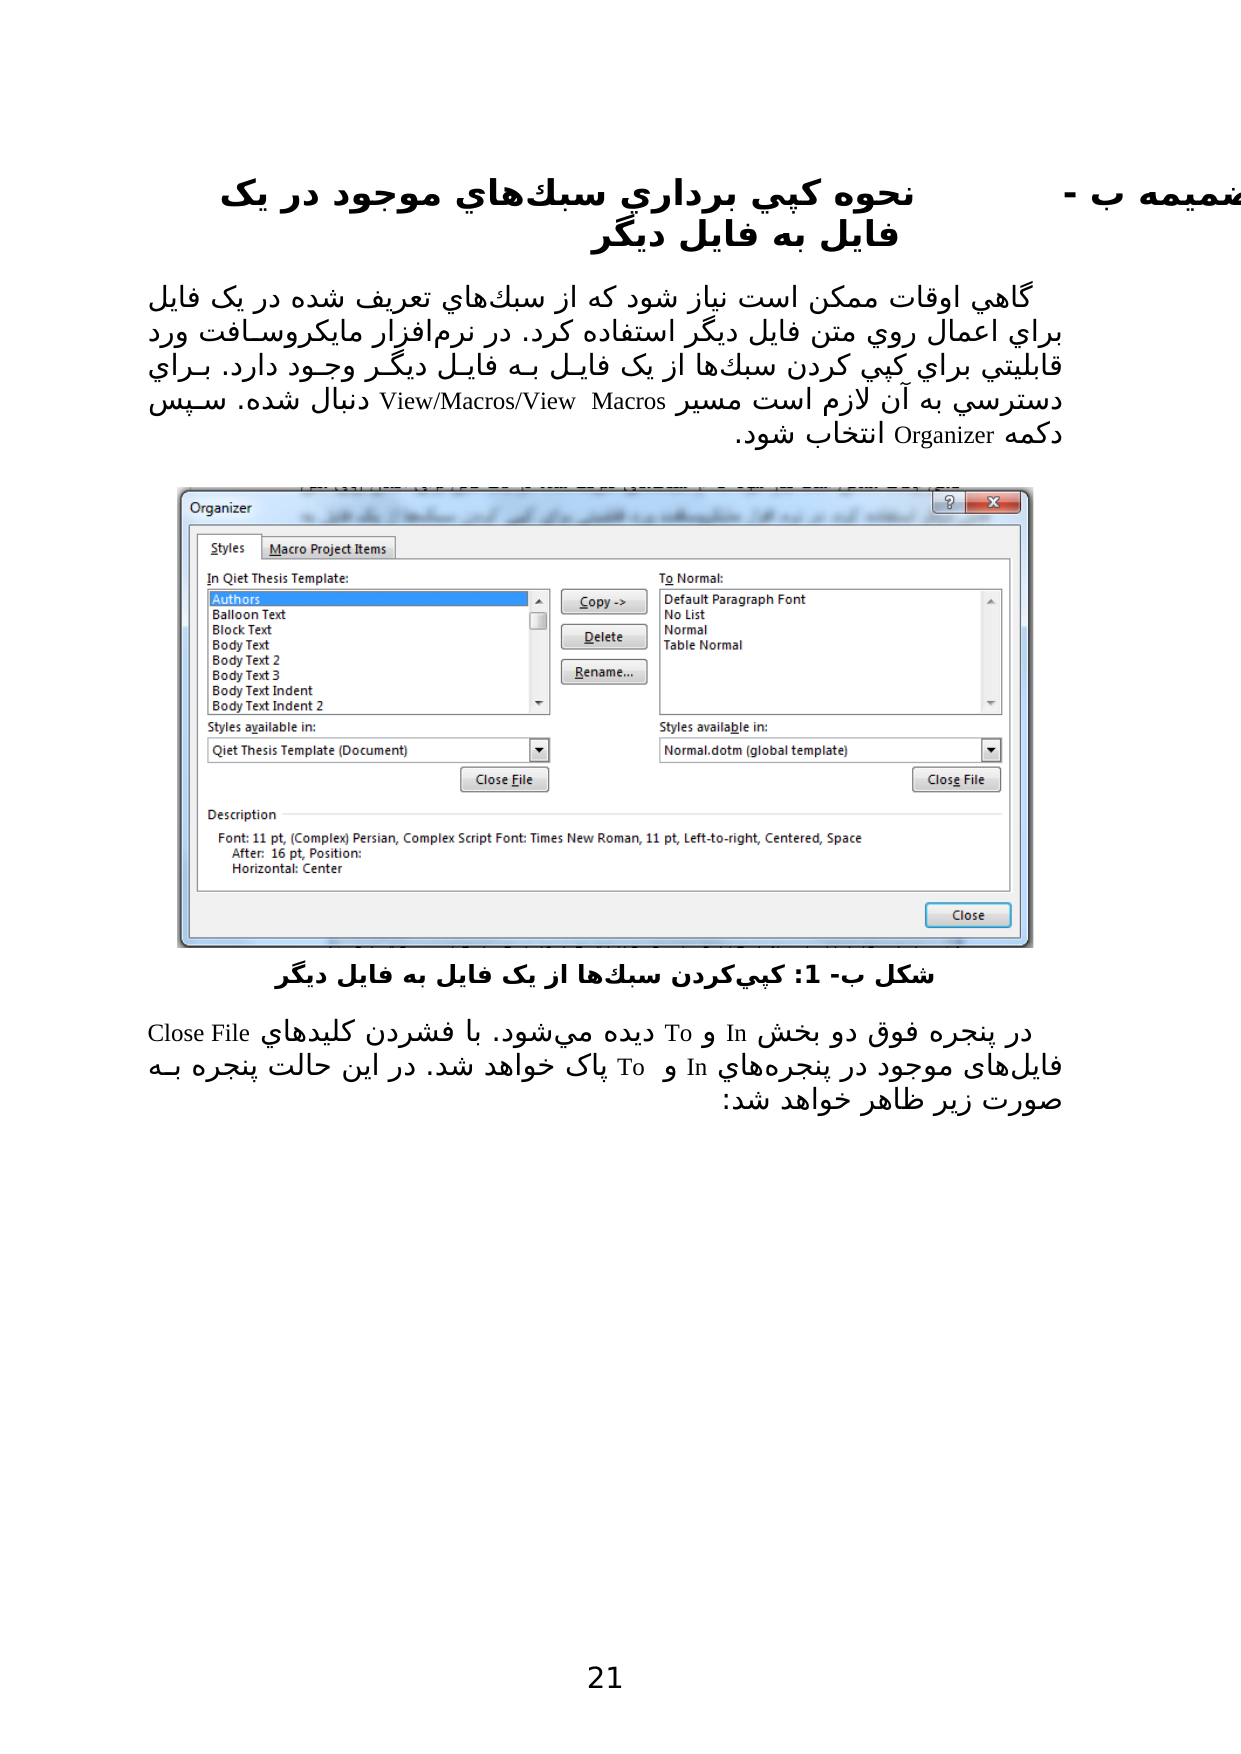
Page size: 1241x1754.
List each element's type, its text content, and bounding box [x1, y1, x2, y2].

text در پنجره فوق دو بخش In و To ديده مي‌شود. با فشردن کليدهاي Close File فایل‌های موجود در پنجره‌هاي In و To پاک خواهد شد. در اين حالت پنجره به صورت زير ظاهر خواهد شد: [148, 1014, 1063, 1116]
picture [177, 487, 1034, 948]
subtitle نحوه کپي برداري سبك‌هاي موجود در يک فايل به فايل ديگر [148, 173, 1063, 255]
text شكل ب- 1: کپي‌کردن سبك‌ها از يک فايل به فايل ديگر [148, 960, 1063, 989]
text گاهي اوقات ممکن است نياز شود که از سبك‌هاي تعريف شده در يک فايل براي اعمال روي متن فايل ديگر استفاده کرد. در نرم‌افزار مايكروسافت ورد قابليتي براي کپي کردن سبك‌ها از يک فايل به فايل ديگر وجود دارد. براي دسترسي به آن لازم است مسير View/Macros/View Macros دنبال شده. سپس دکمه Organizer انتخاب شود. [148, 280, 1063, 450]
